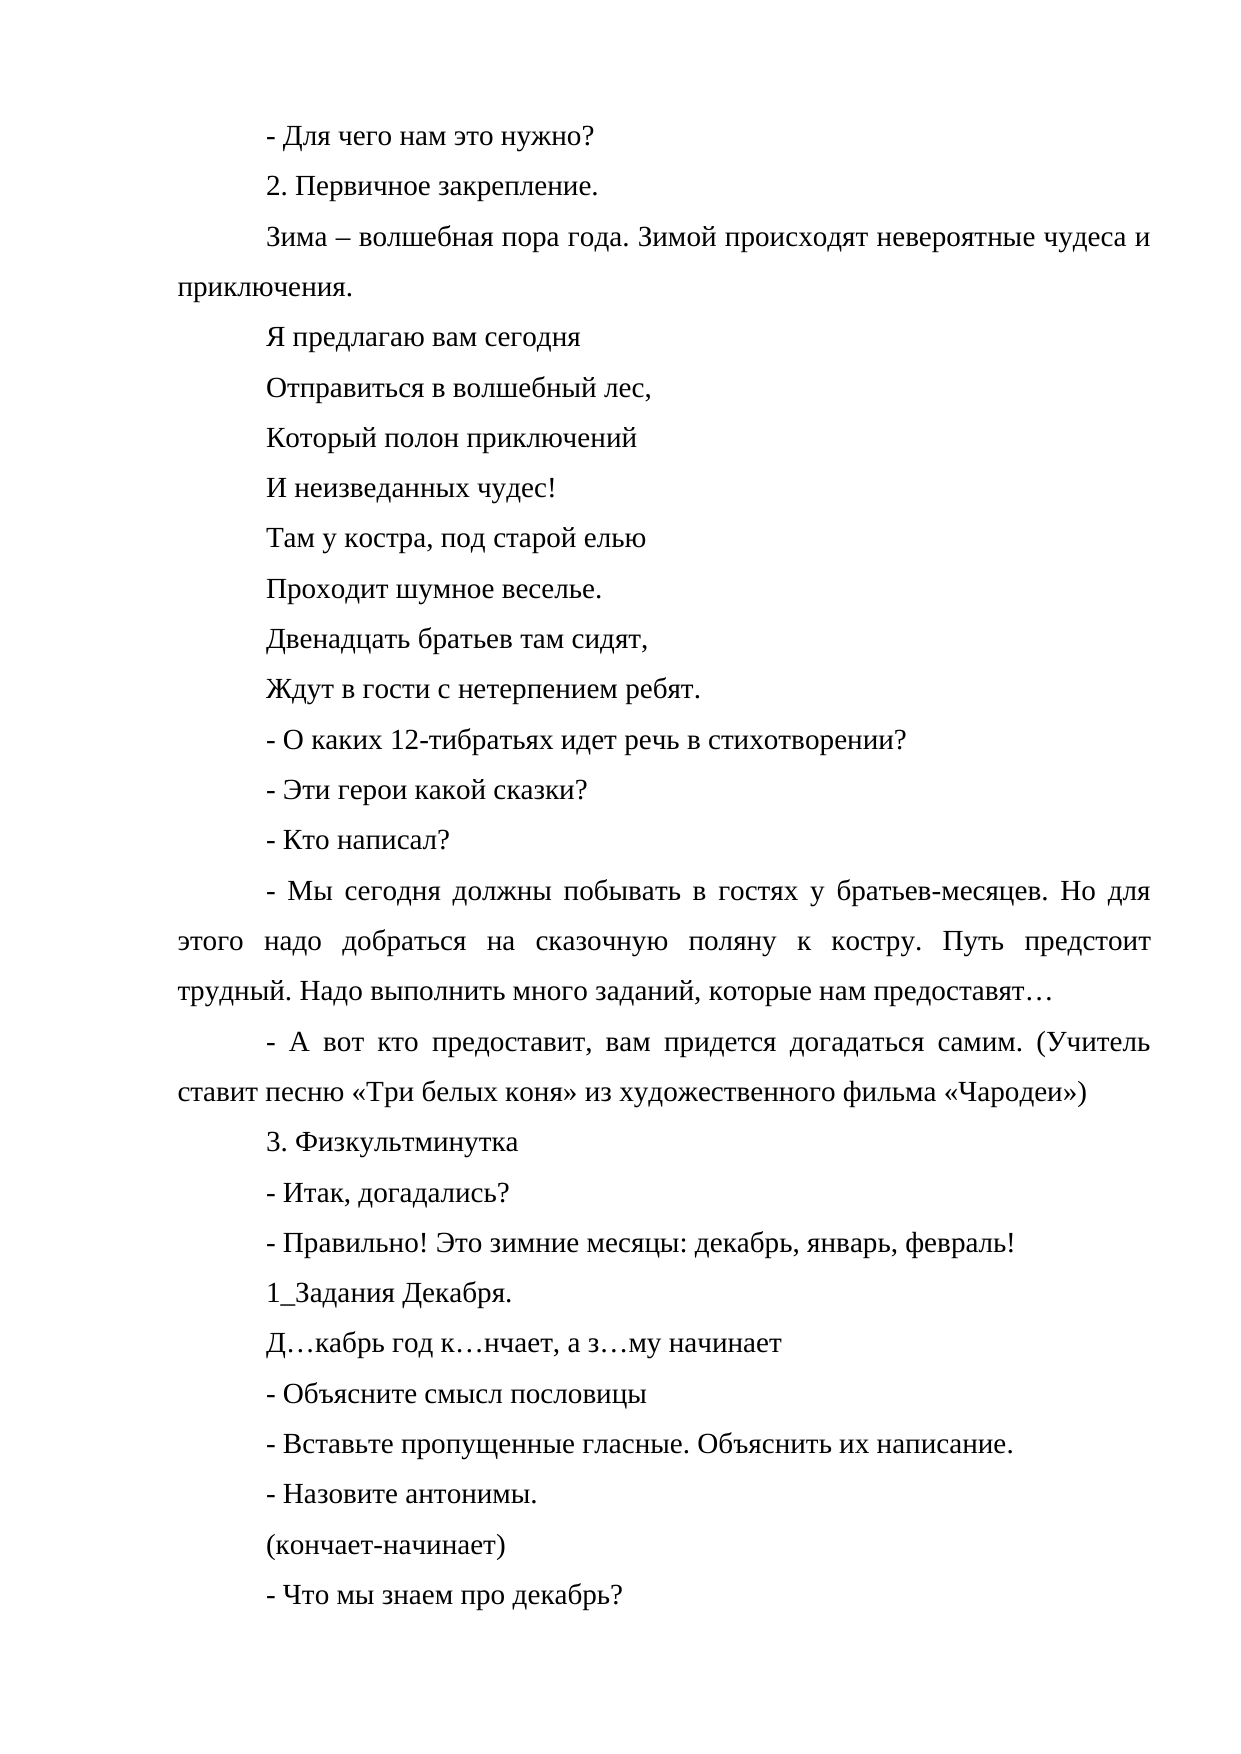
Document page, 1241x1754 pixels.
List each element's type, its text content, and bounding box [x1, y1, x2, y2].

text Я предлагаю вам сегодня [177, 319, 1152, 353]
text - Для чего нам это нужно? [177, 118, 1152, 152]
text Д…кабрь год к…нчает, а з…му начинает [177, 1326, 1152, 1359]
text Проходит шумное веселье. [177, 571, 1152, 604]
text 1_Задания Декабря. [177, 1275, 1152, 1309]
text И неизведанных чудес! [177, 470, 1152, 504]
text - Вставьте пропущенные гласные. Объяснить их написание. [177, 1426, 1152, 1460]
text - Что мы знаем про декабрь? [177, 1577, 1152, 1611]
text 3. Физкультминутка [177, 1124, 1152, 1158]
text - О каких 12-тибратьях идет речь в стихотворении? [177, 722, 1152, 755]
text (кончает-начинает) [177, 1527, 1152, 1560]
text Двенадцать братьев там сидят, [177, 621, 1152, 655]
text - Кто написал? [177, 822, 1152, 856]
text Зима – волшебная пора года. Зимой происходят невероятные чудеса и приключения. [177, 219, 1152, 303]
text Который полон приключений [177, 420, 1152, 453]
text Ждут в гости с нетерпением ребят. [177, 672, 1152, 705]
text - Итак, догадались? [177, 1175, 1152, 1208]
text - Мы сегодня должны побывать в гостях у братьев-месяцев. Но для этого надо добраться на сказочную поляну к костру. Путь предстоит трудный. Надо выполнить много заданий, которые нам предоставят… [177, 873, 1152, 1007]
text Отправиться в волшебный лес, [177, 370, 1152, 403]
text - Эти герои какой сказки? [177, 772, 1152, 806]
text - Правильно! Это зимние месяцы: декабрь, январь, февраль! [177, 1225, 1152, 1258]
text - Назовите антонимы. [177, 1477, 1152, 1510]
text - Объясните смысл пословицы [177, 1376, 1152, 1409]
text Там у костра, под старой елью [177, 521, 1152, 554]
text 2. Первичное закрепление. [177, 168, 1152, 202]
text - А вот кто предоставит, вам придется догадаться самим. (Учитель ставит песню «Три белых коня» из художественного фильма «Чародеи») [177, 1024, 1152, 1108]
